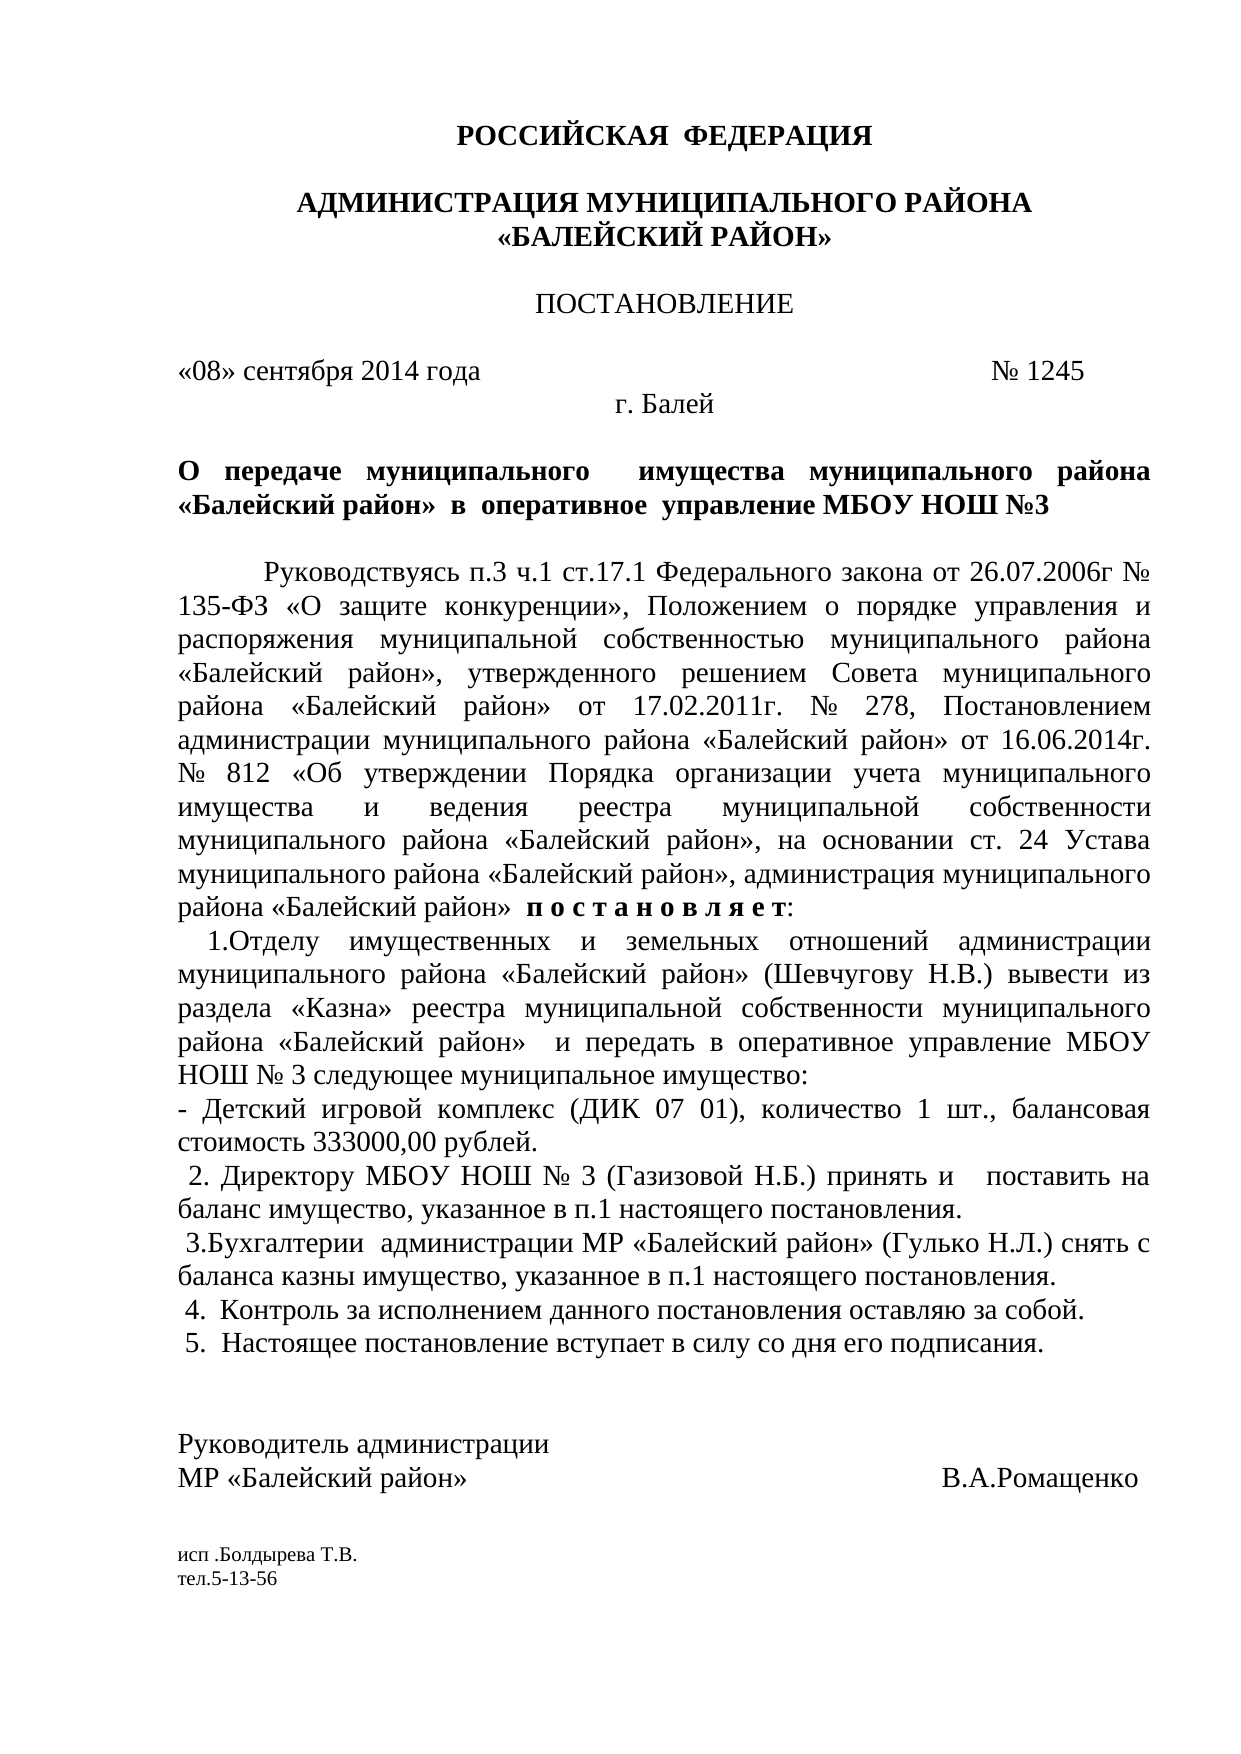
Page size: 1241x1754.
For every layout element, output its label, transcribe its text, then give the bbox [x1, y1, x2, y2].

text 1.Отделу имущественных и земельных отношений администрации муниципального района «Балейский район» (Шевчугову Н.В.) вывести из раздела «Казна» реестра муниципальной собственности муниципального района «Балейский район» и передать в оперативное управление МБОУ НОШ № 3 следующее муниципальное имущество: [177, 923, 1152, 1091]
text РОССИЙСКАЯ ФЕДЕРАЦИЯ [177, 118, 1152, 152]
text 3.Бухгалтерии администрации МР «Балейский район» (Гулько Н.Л.) снять с баланса казны имущество, указанное в п.1 настоящего постановления. [177, 1225, 1152, 1292]
text Руководитель администрации [177, 1426, 1152, 1460]
text г. Балей [177, 386, 1152, 420]
text Руководствуясь п.3 ч.1 ст.17.1 Федерального закона от 26.07.2006г № 135-ФЗ «О защите конкуренции», Положением о порядке управления и распоряжения муниципальной собственностью муниципального района «Балейский район», утвержденного решением Совета муниципального района «Балейский район» от 17.02.2011г. № 278, Постановлением администрации муниципального района «Балейский район» от 16.06.2014г. № 812 «Об утверждении Порядка организации учета муниципального имущества и ведения реестра муниципальной собственности муниципального района «Балейский район», на основании ст. 24 Устава муниципального района «Балейский район», администрация муниципального района «Балейский район» п о с т а н о в л я е т: [177, 554, 1152, 923]
text - Детский игровой комплекс (ДИК 07 01), количество 1 шт., балансовая стоимость 333000,00 рублей. [177, 1091, 1152, 1158]
text ПОСТАНОВЛЕНИЕ [177, 286, 1152, 319]
text О передаче муниципального имущества муниципального района «Балейский район» в оперативное управление МБОУ НОШ №3 [177, 453, 1152, 521]
text тел.5-13-56 [177, 1566, 1152, 1589]
text АДМИНИСТРАЦИЯ МУНИЦИПАЛЬНОГО РАЙОНА [177, 185, 1152, 219]
text 4. Контроль за исполнением данного постановления оставляю за собой. [177, 1292, 1152, 1326]
text МР «Балейский район» В.А.Ромащенко [177, 1460, 1152, 1493]
text «БАЛЕЙСКИЙ РАЙОН» [177, 219, 1152, 252]
text 5. Настоящее постановление вступает в силу со дня его подписания. [177, 1326, 1152, 1359]
text исп .Болдырева Т.В. [177, 1541, 1152, 1566]
text «08» сентября 2014 года № 1245 [177, 353, 1152, 386]
text 2. Директору МБОУ НОШ № 3 (Газизовой Н.Б.) принять и поставить на баланс имущество, указанное в п.1 настоящего постановления. [177, 1158, 1152, 1225]
